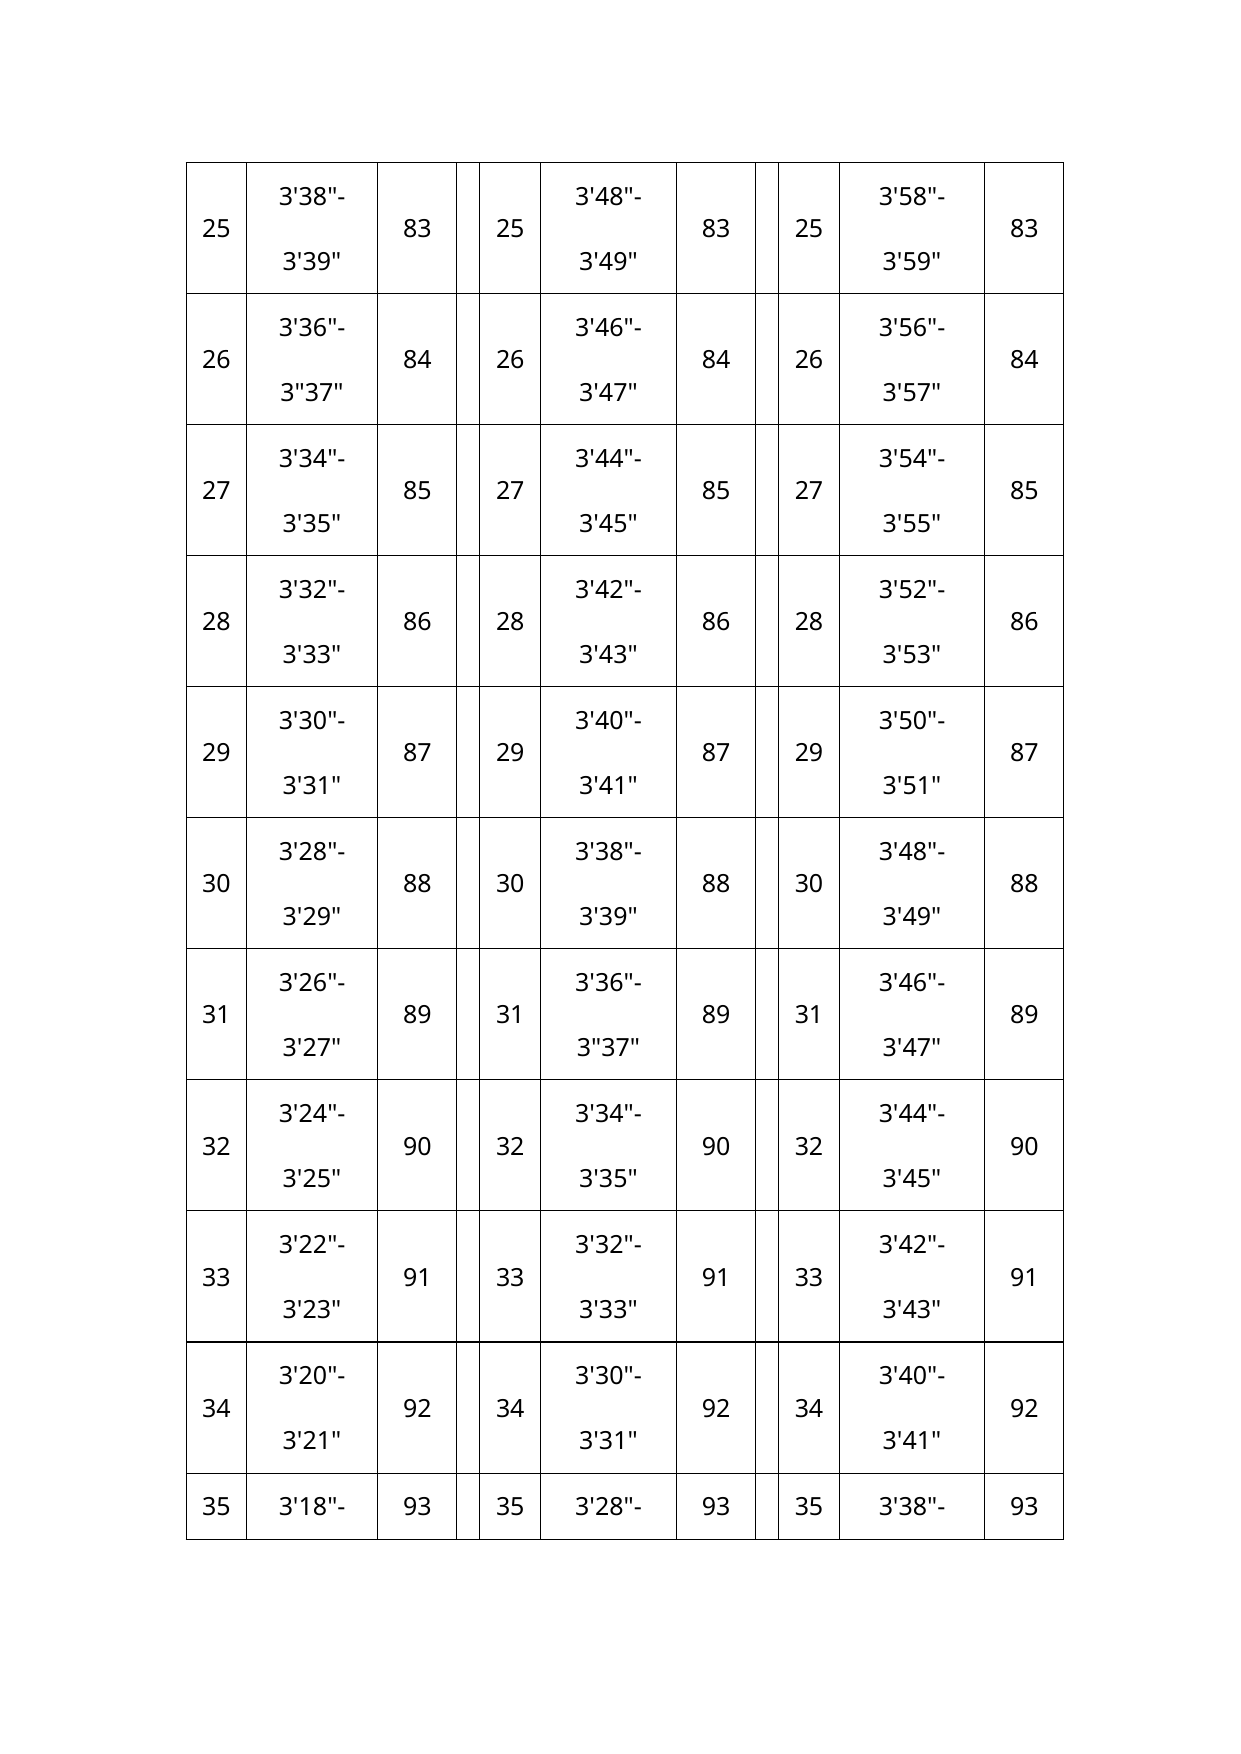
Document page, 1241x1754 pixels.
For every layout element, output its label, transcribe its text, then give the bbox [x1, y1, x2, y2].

table_cell 31 [187, 949, 246, 1079]
table_cell 3'58"-3'59" [840, 163, 984, 293]
table_cell 29 [480, 687, 540, 817]
table_cell 3'48"-3'49" [541, 163, 676, 293]
table_cell [457, 818, 479, 948]
table_cell [756, 1211, 778, 1341]
table_cell 86 [985, 556, 1063, 686]
table_cell 35 [779, 1474, 839, 1538]
table_cell [756, 949, 778, 1079]
table_cell 88 [677, 818, 755, 948]
table_cell [457, 1080, 479, 1210]
table_cell 3'36"-3"37" [247, 294, 377, 424]
table_cell 84 [677, 294, 755, 424]
table_cell [457, 425, 479, 555]
table_cell 3'38"-3'39" [541, 818, 676, 948]
table_cell 3'46"-3'47" [541, 294, 676, 424]
table_cell 91 [677, 1211, 755, 1341]
table_cell 87 [378, 687, 456, 817]
table_cell 33 [779, 1211, 839, 1341]
table_cell 93 [985, 1474, 1063, 1538]
table_cell 3'36"-3"37" [541, 949, 676, 1079]
table_cell 84 [378, 294, 456, 424]
table_cell 90 [985, 1080, 1063, 1210]
table_cell [457, 294, 479, 424]
table_cell [457, 163, 479, 293]
table_cell 3'56"-3'57" [840, 294, 984, 424]
table_cell 30 [480, 818, 540, 948]
table_cell [756, 1080, 778, 1210]
table_cell 91 [378, 1211, 456, 1341]
table_cell 26 [187, 294, 246, 424]
table_cell 3'48"-3'49" [840, 818, 984, 948]
table_cell 30 [779, 818, 839, 948]
table_cell [457, 556, 479, 686]
table_cell 83 [378, 163, 456, 293]
table_cell 32 [779, 1080, 839, 1210]
table_cell [756, 425, 778, 555]
table_cell 25 [779, 163, 839, 293]
table_cell 92 [378, 1343, 456, 1472]
table_cell 3'28"-3'29" [247, 818, 377, 948]
table_cell 34 [779, 1343, 839, 1472]
table_cell 34 [480, 1343, 540, 1472]
table_cell 33 [480, 1211, 540, 1341]
table_cell 89 [677, 949, 755, 1079]
table_cell 3'40"-3'41" [840, 1343, 984, 1472]
table_cell 3'40"-3'41" [541, 687, 676, 817]
table_cell 3'46"-3'47" [840, 949, 984, 1079]
table_cell 3'34"-3'35" [541, 1080, 676, 1210]
table_cell 83 [985, 163, 1063, 293]
table_cell 27 [779, 425, 839, 555]
table_cell 85 [378, 425, 456, 555]
table_cell 32 [480, 1080, 540, 1210]
table_cell 3'32"-3'33" [541, 1211, 676, 1341]
table_cell 92 [677, 1343, 755, 1472]
table_cell 31 [480, 949, 540, 1079]
table_cell 3'30"-3'31" [541, 1343, 676, 1472]
table_cell 83 [677, 163, 755, 293]
table_cell 3'42"-3'43" [840, 1211, 984, 1341]
table_cell 3'52"-3'53" [840, 556, 984, 686]
table_cell 3'38"-3'39" [840, 1474, 984, 1538]
table_cell 26 [779, 294, 839, 424]
table_cell 3'22"-3'23" [247, 1211, 377, 1341]
table_cell 3'34"-3'35" [247, 425, 377, 555]
table_cell 3'42"-3'43" [541, 556, 676, 686]
table_cell 3'44"-3'45" [840, 1080, 984, 1210]
table_cell 29 [187, 687, 246, 817]
table_cell [457, 687, 479, 817]
table_cell 92 [985, 1343, 1063, 1472]
table_cell 34 [187, 1343, 246, 1472]
table_cell 25 [480, 163, 540, 293]
table_cell [756, 556, 778, 686]
table_cell 90 [378, 1080, 456, 1210]
table_cell 88 [985, 818, 1063, 948]
table_cell 28 [480, 556, 540, 686]
table_cell 28 [779, 556, 839, 686]
table_cell 3'54"-3'55" [840, 425, 984, 555]
table_cell 84 [985, 294, 1063, 424]
table_cell 28 [187, 556, 246, 686]
table_cell 86 [378, 556, 456, 686]
table_cell 27 [187, 425, 246, 555]
table_cell [756, 687, 778, 817]
table_cell 86 [677, 556, 755, 686]
table_cell [457, 1474, 479, 1538]
table_cell 88 [378, 818, 456, 948]
table_cell 90 [677, 1080, 755, 1210]
table_cell [756, 294, 778, 424]
table_cell 29 [779, 687, 839, 817]
table_cell 27 [480, 425, 540, 555]
table_cell 31 [779, 949, 839, 1079]
table_cell 3'18"-3'19" [247, 1474, 377, 1538]
table_cell 3'20"-3'21" [247, 1343, 377, 1472]
table_cell 93 [378, 1474, 456, 1538]
table_cell 3'38"-3'39" [247, 163, 377, 293]
table_cell 3'32"-3'33" [247, 556, 377, 686]
table_cell 35 [187, 1474, 246, 1538]
table_cell 87 [985, 687, 1063, 817]
table_cell 91 [985, 1211, 1063, 1341]
table_cell 3'30"-3'31" [247, 687, 377, 817]
table_cell 89 [378, 949, 456, 1079]
table_cell [457, 1211, 479, 1341]
table_cell 85 [985, 425, 1063, 555]
table_cell 87 [677, 687, 755, 817]
table_cell 3'50"-3'51" [840, 687, 984, 817]
table_cell 30 [187, 818, 246, 948]
table_cell [457, 1343, 479, 1472]
table_cell 93 [677, 1474, 755, 1538]
table_cell 26 [480, 294, 540, 424]
table_cell 3'44"-3'45" [541, 425, 676, 555]
table_cell 85 [677, 425, 755, 555]
table_cell 25 [187, 163, 246, 293]
table_cell 3'28"-3'29" [541, 1474, 676, 1538]
table_cell 89 [985, 949, 1063, 1079]
table_cell 3'24"-3'25" [247, 1080, 377, 1210]
table_cell [756, 163, 778, 293]
table_cell 35 [480, 1474, 540, 1538]
table_cell 32 [187, 1080, 246, 1210]
table_cell [756, 1343, 778, 1472]
table_cell [756, 818, 778, 948]
table_cell [756, 1474, 778, 1538]
table_cell 33 [187, 1211, 246, 1341]
table_cell [457, 949, 479, 1079]
table_cell 3'26"-3'27" [247, 949, 377, 1079]
